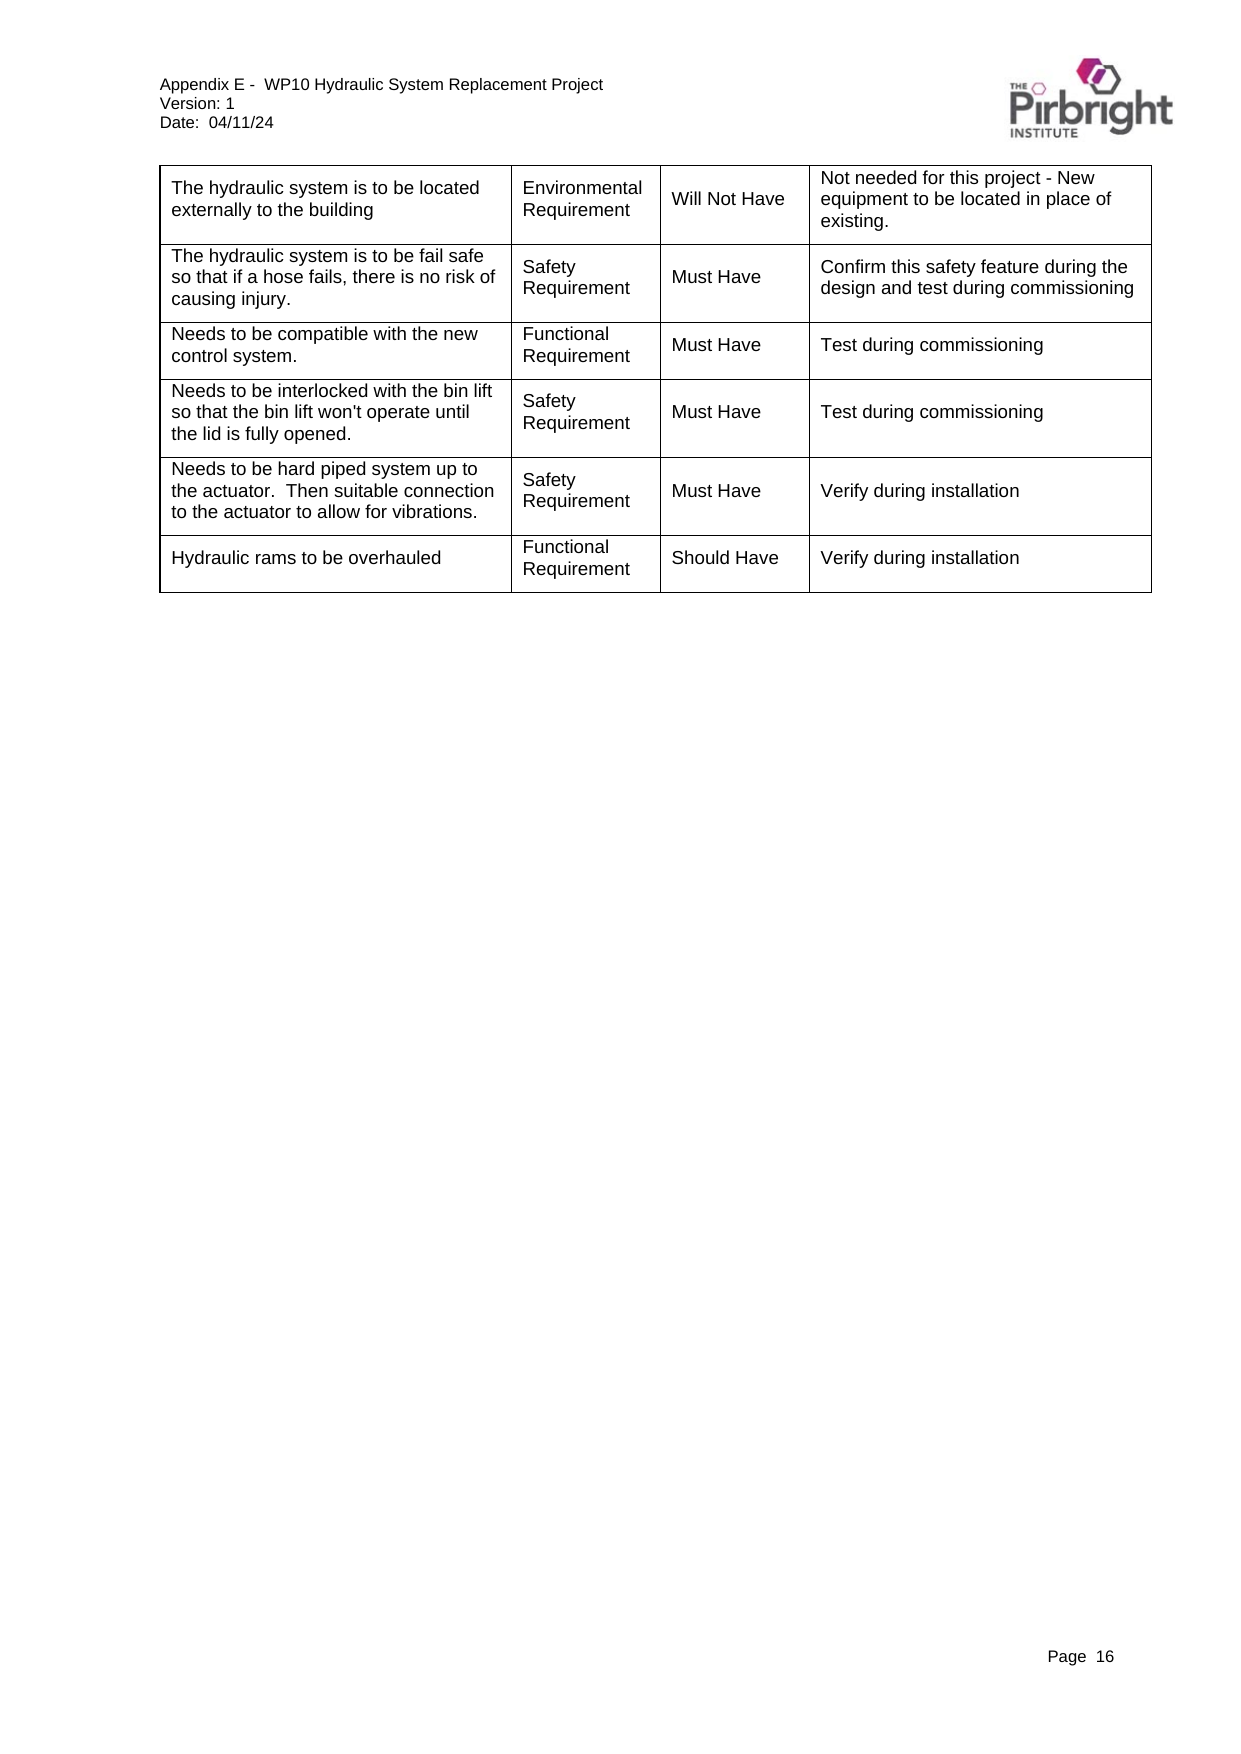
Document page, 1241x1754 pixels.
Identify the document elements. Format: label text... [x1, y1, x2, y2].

picture [994, 55, 1178, 142]
table_cell Test during commissioning [810, 323, 1151, 378]
table_cell Must Have [661, 323, 809, 378]
table_cell The hydraulic system is to be fail safe so that if a hose fails, there is no risk of causing injury. [161, 245, 511, 322]
table_cell Verify during installation [810, 458, 1151, 535]
table_cell The hydraulic system is to be located externally to the building [161, 166, 511, 244]
table_cell Safety Requirement [512, 380, 660, 457]
table_cell Test during commissioning [810, 380, 1151, 457]
table_cell Should Have [661, 536, 809, 592]
table_cell Needs to be compatible with the new control system. [161, 323, 511, 378]
table_cell Needs to be hard piped system up to the actuator. Then suitable connection to the actuator to allow for vibrations. [161, 458, 511, 535]
table_cell Must Have [661, 458, 809, 535]
table_cell Functional Requirement [512, 536, 660, 592]
table_cell Environmental Requirement [512, 166, 660, 244]
table_cell Needs to be interlocked with the bin lift so that the bin lift won't operate until the lid is fully opened. [161, 380, 511, 457]
table_cell Hydraulic rams to be overhauled [161, 536, 511, 592]
table_cell Must Have [661, 245, 809, 322]
table_cell Safety Requirement [512, 458, 660, 535]
table_cell Not needed for this project - New equipment to be located in place of existing. [810, 166, 1151, 244]
table_cell Will Not Have [661, 166, 809, 244]
table_cell Must Have [661, 380, 809, 457]
table_cell Verify during installation [810, 536, 1151, 592]
table_cell Confirm this safety feature during the design and test during commissioning [810, 245, 1151, 322]
table_cell Safety Requirement [512, 245, 660, 322]
table_cell Functional Requirement [512, 323, 660, 378]
